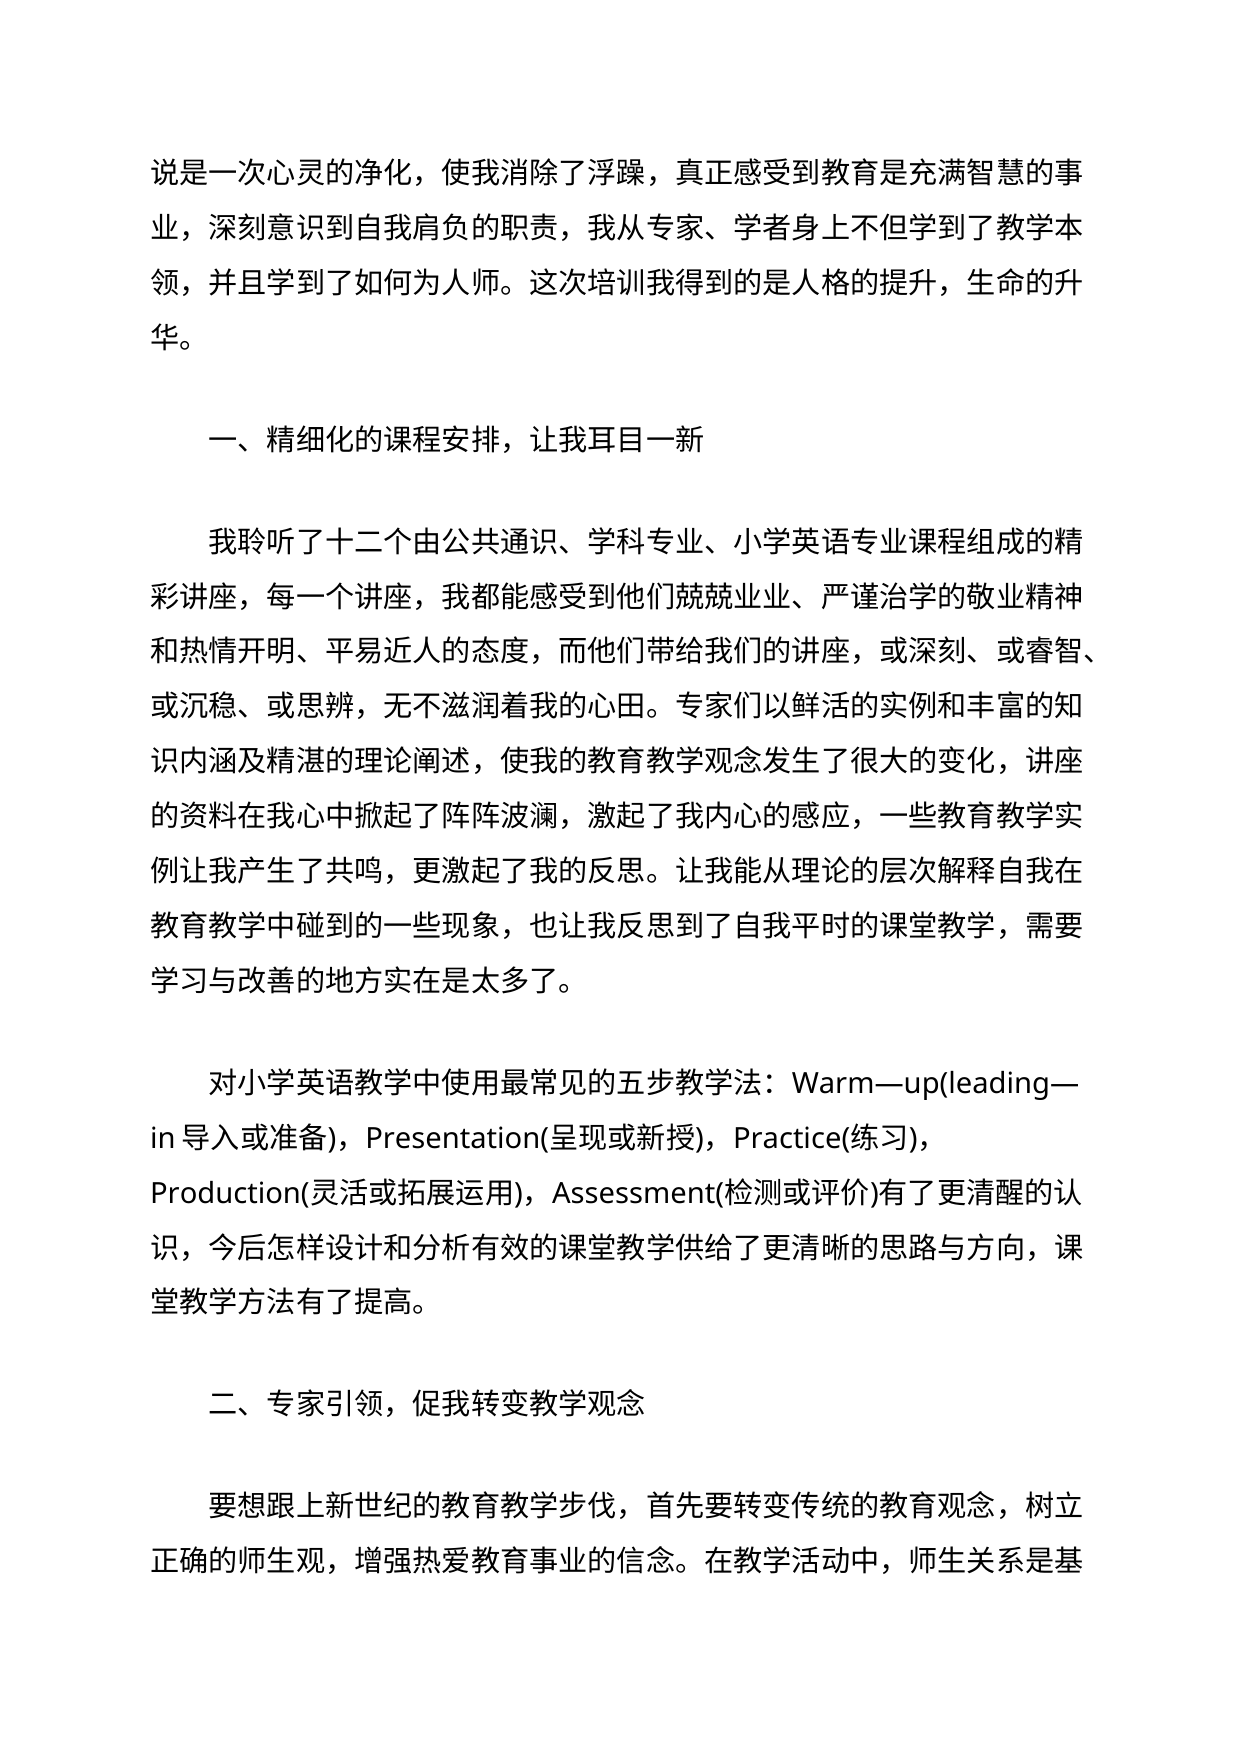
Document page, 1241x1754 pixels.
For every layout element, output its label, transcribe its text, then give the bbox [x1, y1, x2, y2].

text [150, 150, 1090, 357]
text 二、专家引领，促我转变教学观念 [150, 1381, 1090, 1423]
text 对小学英语教学中使用最常见的五步教学法：Warm—up(leading—in导入或准备)，Presentation(呈现或新授)，Practice(练习)，Production(灵活或拓展运用)，Assessment(检测或评价)有了更清醒的认识，今后怎样设计和分析有效的课堂教学供给了更清晰的思路与方向，课堂教学方法有了提高。 [150, 1059, 1090, 1321]
text 我聆听了十二个由公共通识、学科专业、小学英语专业课程组成的精彩讲座，每一个讲座，我都能感受到他们兢兢业业、严谨治学的敬业精神和热情开明、平易近人的态度，而他们带给我们的讲座，或深刻、或睿智、或沉稳、或思辨，无不滋润着我的心田。专家们以鲜活的实例和丰富的知识内涵及精湛的理论阐述，使我的教育教学观念发生了很大的变化，讲座的资料在我心中掀起了阵阵波澜，激起了我内心的感应，一些教育教学实例让我产生了共鸣，更激起了我的反思。让我能从理论的层次解释自我在教育教学中碰到的一些现象，也让我反思到了自我平时的课堂教学，需要学习与改善的地方实在是太多了。 [150, 518, 1090, 1000]
text 一、精细化的课程安排，让我耳目一新 [150, 416, 1090, 459]
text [150, 1483, 1090, 1580]
